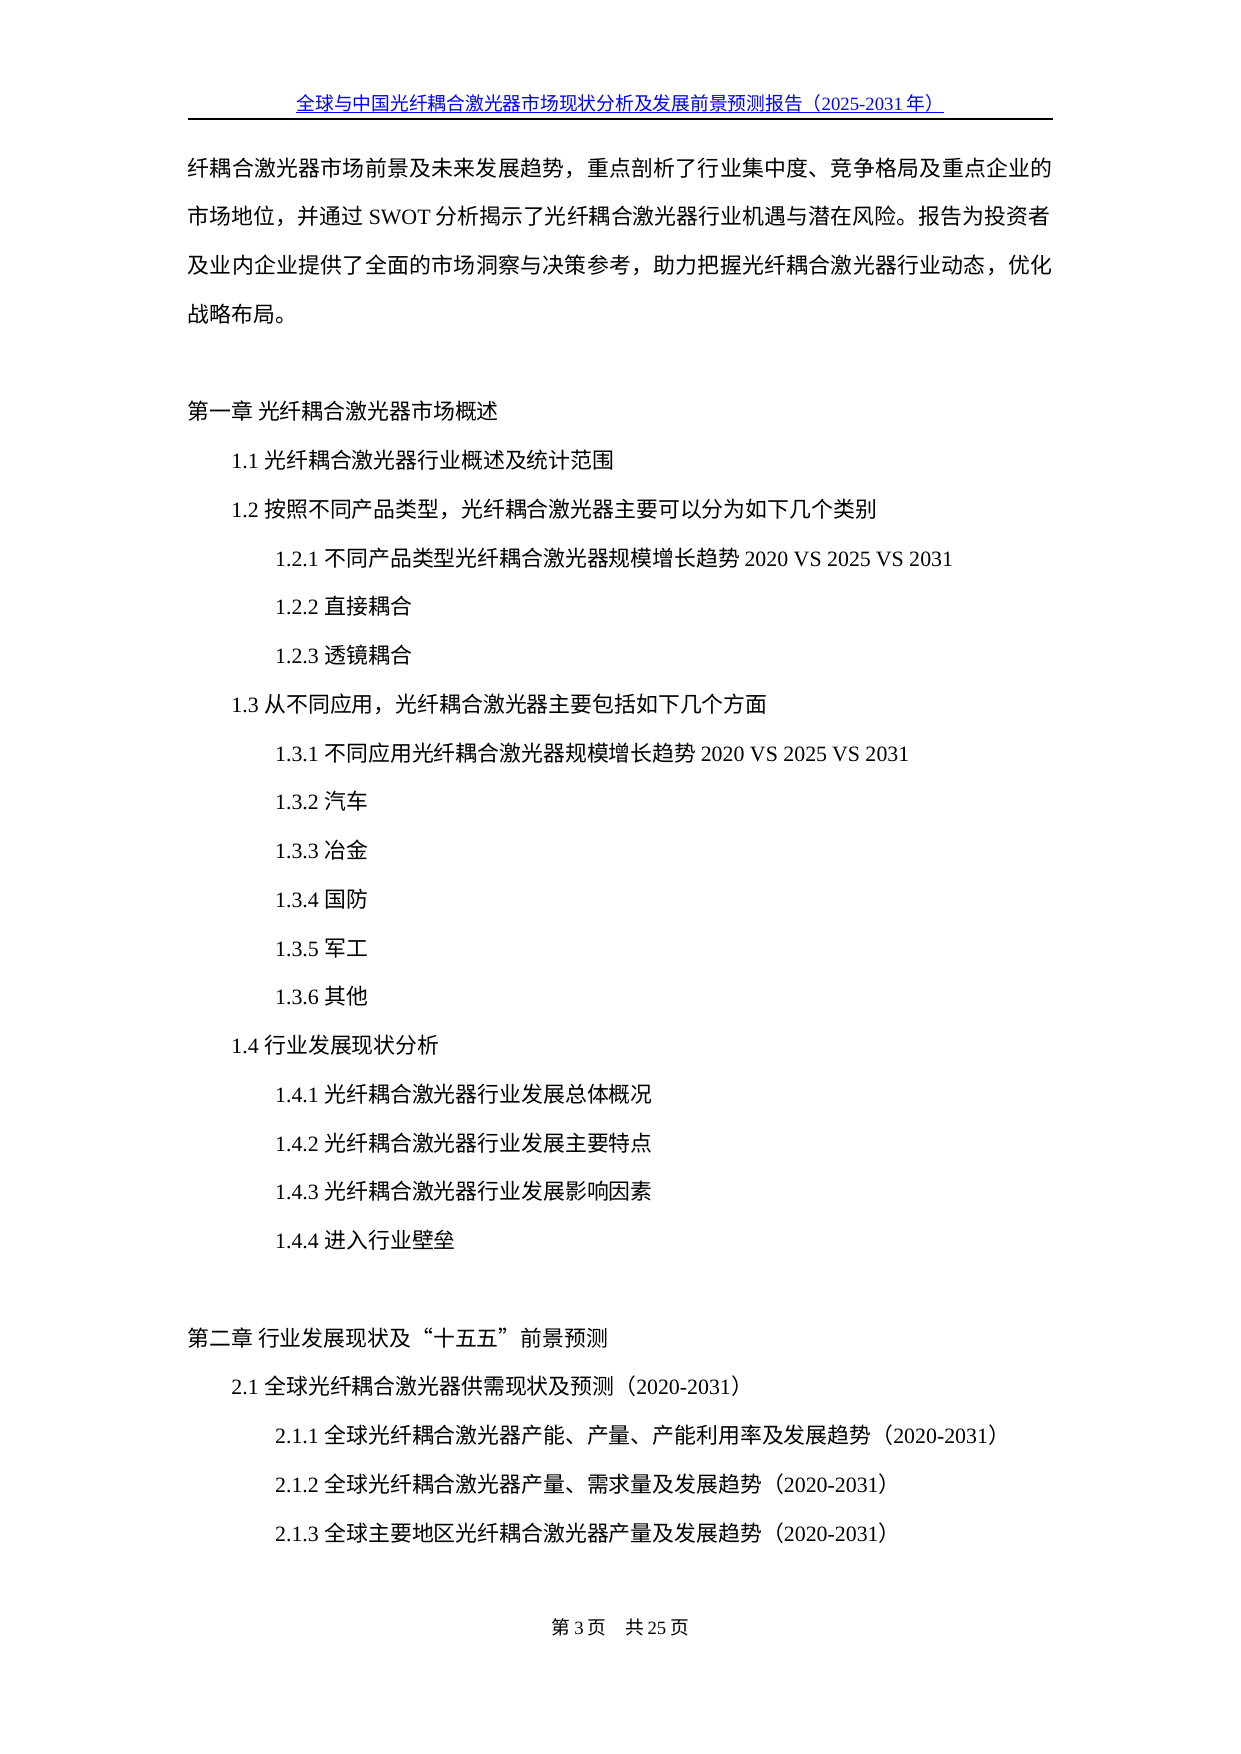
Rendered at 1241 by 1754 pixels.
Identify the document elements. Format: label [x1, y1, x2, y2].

text [187, 150, 1053, 1548]
